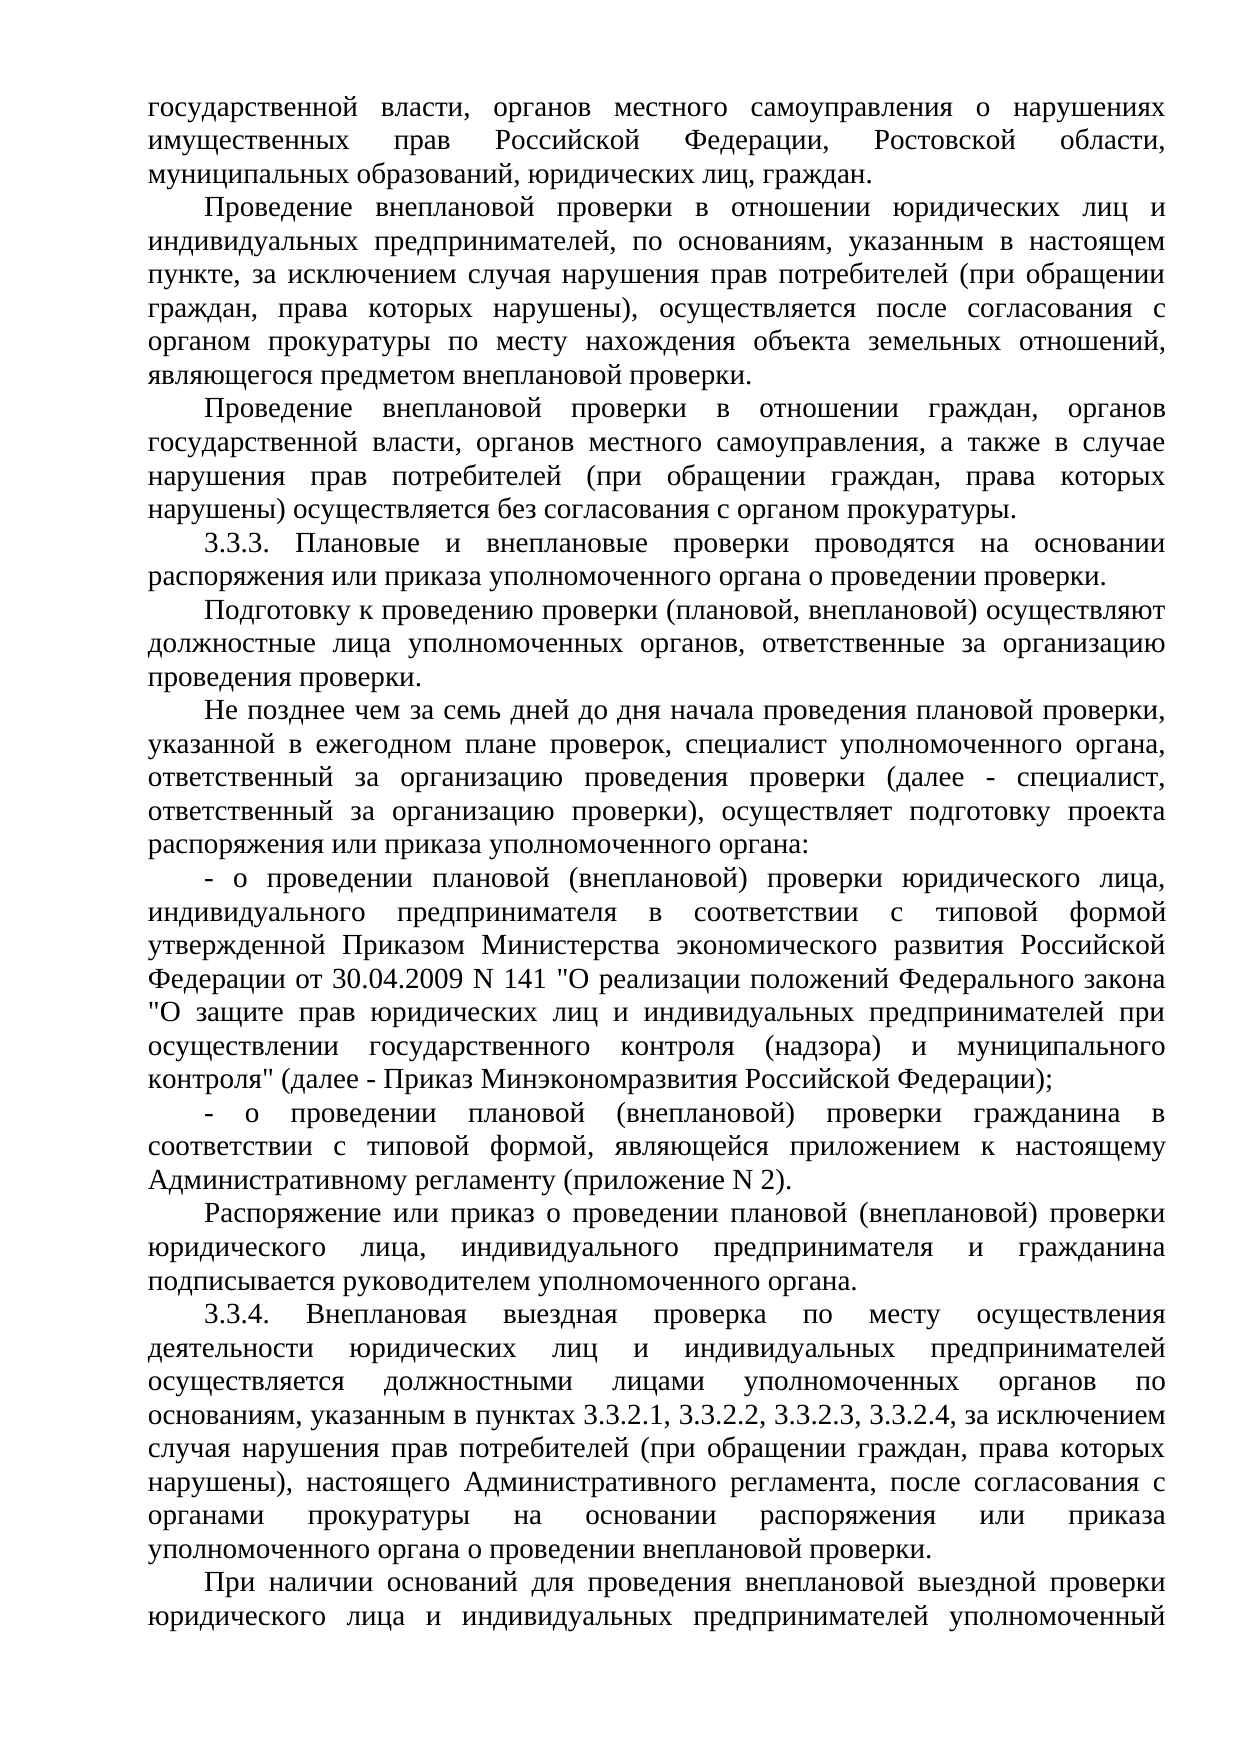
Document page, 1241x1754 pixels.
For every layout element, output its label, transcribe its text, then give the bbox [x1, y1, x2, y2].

text Проведение внеплановой проверки в отношении юридических лиц и индивидуальных предпринимателей, по основаниям, указанным в настоящем пункте, за исключением случая нарушения прав потребителей (при обращении граждан, права которых нарушены), осуществляется после согласования с органом прокуратуры по месту нахождения объекта земельных отношений, являющегося предметом внеплановой проверки. [148, 189, 1166, 391]
text - о проведении плановой (внеплановой) проверки юридического лица, индивидуального предпринимателя в соответствии с типовой формой утвержденной Приказом Министерства экономического развития Российской Федерации от 30.04.2009 N 141 "О реализации положений Федерального закона "О защите прав юридических лиц и индивидуальных предпринимателей при осуществлении государственного контроля (надзора) и муниципального контроля" (далее - Приказ Минэкономразвития Российской Федерации); [148, 860, 1166, 1095]
text Подготовку к проведению проверки (плановой, внеплановой) осуществляют должностные лица уполномоченных органов, ответственные за организацию проведения проверки. [148, 592, 1166, 692]
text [148, 1564, 1166, 1632]
text - о проведении плановой (внеплановой) проверки гражданина в соответствии с типовой формой, являющейся приложением к настоящему Административному регламенту (приложение N 2). [148, 1095, 1166, 1196]
text Не позднее чем за семь дней до дня начала проведения плановой проверки, указанной в ежегодном плане проверок, специалист уполномоченного органа, ответственный за организацию проведения проверки (далее - специалист, ответственный за организацию проверки), осуществляет подготовку проекта распоряжения или приказа уполномоченного органа: [148, 692, 1166, 860]
text Проведение внеплановой проверки в отношении граждан, органов государственной власти, органов местного самоуправления, а также в случае нарушения прав потребителей (при обращении граждан, права которых нарушены) осуществляется без согласования с органом прокуратуры. [148, 391, 1166, 525]
text 3.3.3. Плановые и внеплановые проверки проводятся на основании распоряжения или приказа уполномоченного органа о проведении проверки. [148, 525, 1166, 592]
text Распоряжение или приказ о проведении плановой (внеплановой) проверки юридического лица, индивидуального предпринимателя и гражданина подписывается руководителем уполномоченного органа. [148, 1196, 1166, 1296]
text 3.3.4. Внеплановая выездная проверка по месту осуществления деятельности юридических лиц и индивидуальных предпринимателей осуществляется должностными лицами уполномоченных органов по основаниям, указанным в пунктах 3.3.2.1, 3.3.2.2, 3.3.2.3, 3.3.2.4, за исключением случая нарушения прав потребителей (при обращении граждан, права которых нарушены), настоящего Административного регламента, после согласования с органами прокуратуры на основании распоряжения или приказа уполномоченного органа о проведении внеплановой проверки. [148, 1296, 1166, 1564]
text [148, 89, 1166, 189]
